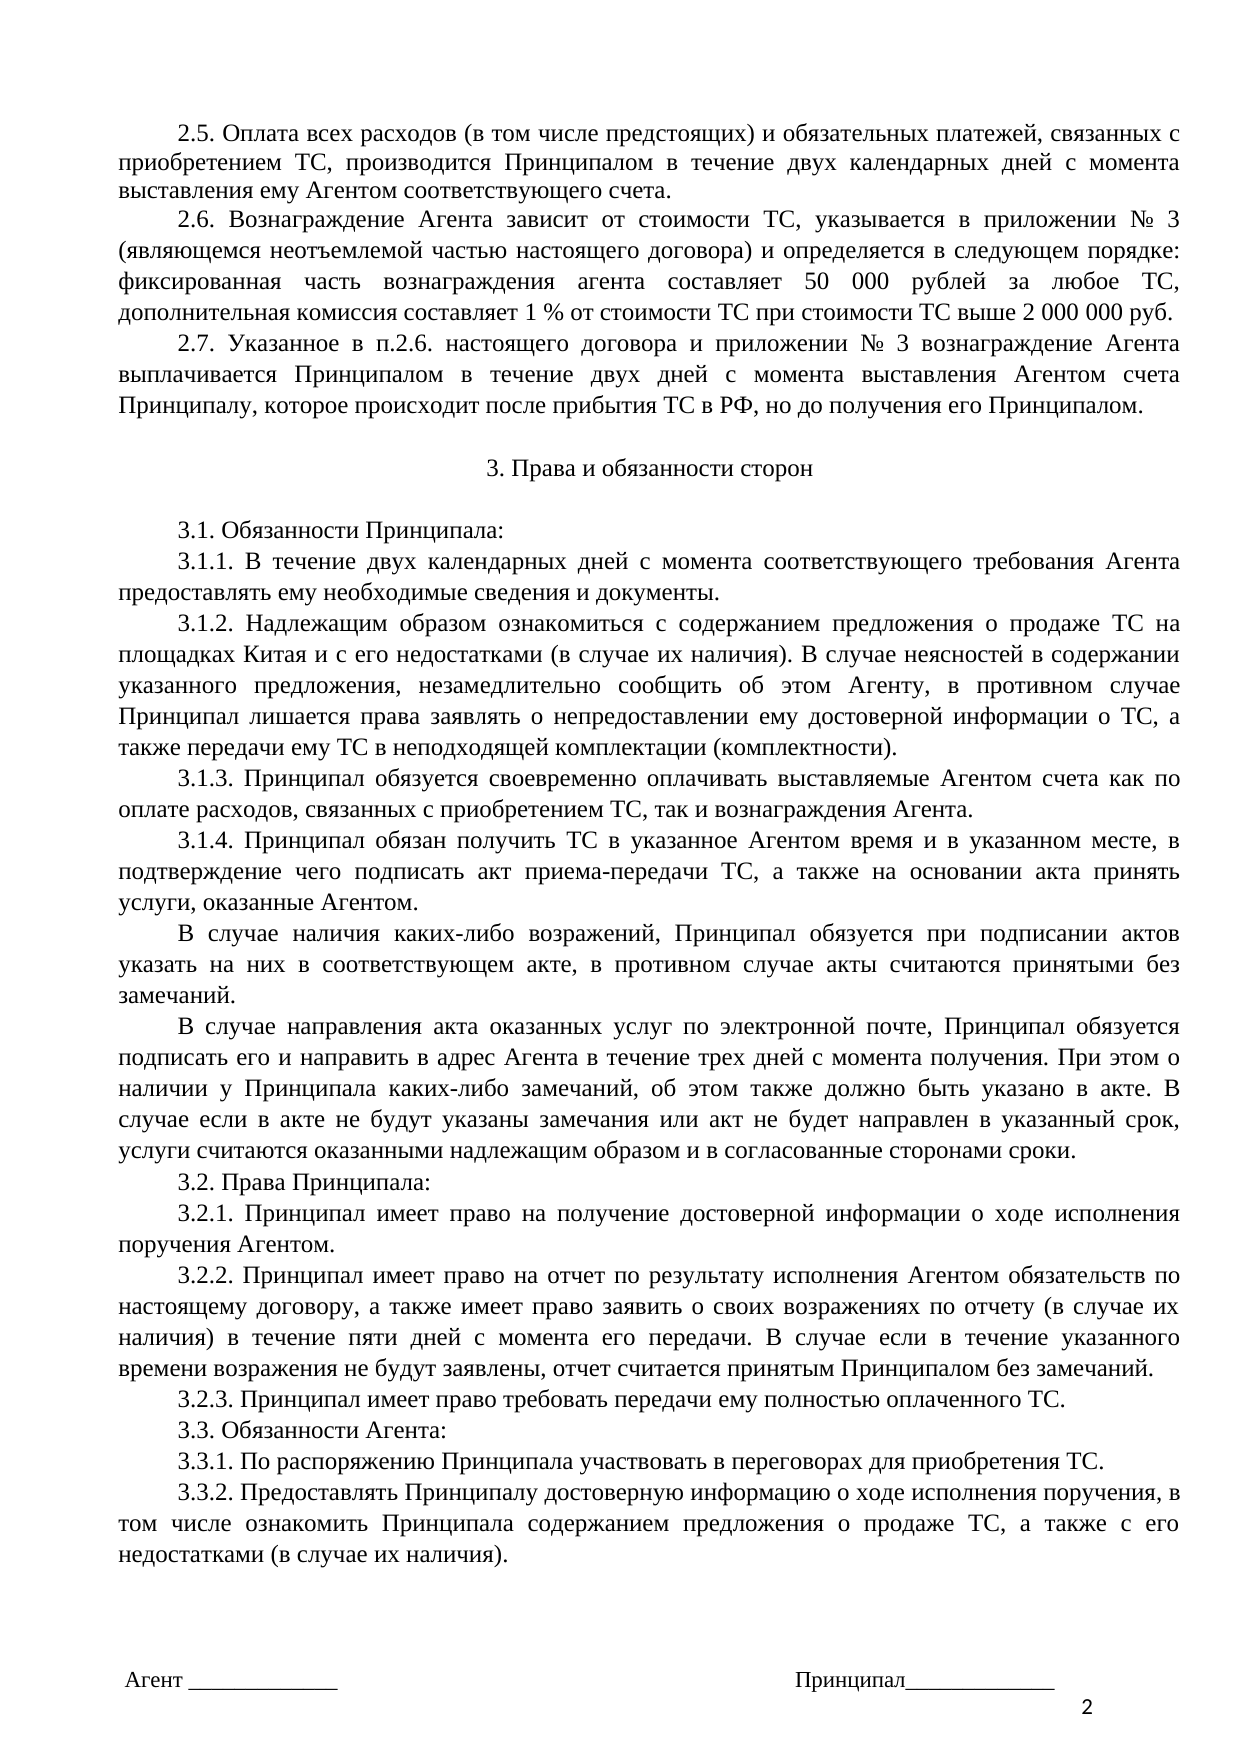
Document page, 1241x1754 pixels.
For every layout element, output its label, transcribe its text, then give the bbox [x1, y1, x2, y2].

text 3.3.2. Предоставлять Принципалу достоверную информацию о ходе исполнения поручения, в том числе ознакомить Принципала содержанием предложения о продаже ТС, а также с его недостатками (в случае их наличия). [118, 1477, 1181, 1568]
text 2.6. Вознаграждение Агента зависит от стоимости ТС, указывается в приложении № 3 (являющемся неотъемлемой частью настоящего договора) и определяется в следующем порядке: фиксированная часть вознаграждения агента составляет 50 000 рублей за любое ТС, дополнительная комиссия составляет 1 % от стоимости ТС при стоимости ТС выше 2 000 000 руб. [118, 204, 1181, 326]
text 3. Права и обязанности сторон [118, 453, 1181, 481]
text 3.1.4. Принципал обязан получить ТС в указанное Агентом время и в указанном месте, в подтверждение чего подписать акт приема-передачи ТС, а также на основании акта принять услуги, оказанные Агентом. [118, 825, 1181, 916]
text 3.1.2. Надлежащим образом ознакомиться с содержанием предложения о продаже ТС на площадках Китая и с его недостатками (в случае их наличия). В случае неясностей в содержании указанного предложения, незамедлительно сообщить об этом Агенту, в противном случае Принципал лишается права заявлять о непредоставлении ему достоверной информации о ТС, а также передачи ему ТС в неподходящей комплектации (комплектности). [118, 608, 1181, 761]
text 3.2. Права Принципала: [118, 1167, 1181, 1195]
text 3.2.3. Принципал имеет право требовать передачи ему полностью оплаченного ТС. [118, 1384, 1181, 1413]
text 3.1. Обязанности Принципала: [118, 515, 1181, 543]
text В случае направления акта оказанных услуг по электронной почте, Принципал обязуется подписать его и направить в адрес Агента в течение трех дней с момента получения. При этом о наличии у Принципала каких-либо замечаний, об этом также должно быть указано в акте. В случае если в акте не будут указаны замечания или акт не будет направлен в указанный срок, услуги считаются оказанными надлежащим образом и в согласованные сторонами сроки. [118, 1011, 1181, 1164]
text 3.2.2. Принципал имеет право на отчет по результату исполнения Агентом обязательств по настоящему договору, а также имеет право заявить о своих возражениях по отчету (в случае их наличия) в течение пяти дней с момента его передачи. В случае если в течение указанного времени возражения не будут заявлены, отчет считается принятым Принципалом без замечаний. [118, 1260, 1181, 1382]
text 3.2.1. Принципал имеет право на получение достоверной информации о ходе исполнения поручения Агентом. [118, 1198, 1181, 1257]
text 3.3.1. По распоряжению Принципала участвовать в переговорах для приобретения ТС. [118, 1446, 1181, 1475]
text 3.3. Обязанности Агента: [118, 1415, 1181, 1444]
text 2.5. Оплата всех расходов (в том числе предстоящих) и обязательных платежей, связанных с приобретением ТС, производится Принципалом в течение двух календарных дней с момента выставления ему Агентом соответствующего счета. [118, 118, 1181, 204]
text 3.1.3. Принципал обязуется своевременно оплачивать выставляемые Агентом счета как по оплате расходов, связанных с приобретением ТС, так и вознаграждения Агента. [118, 763, 1181, 823]
text 2.7. Указанное в п.2.6. настоящего договора и приложении № 3 вознаграждение Агента выплачивается Принципалом в течение двух дней с момента выставления Агентом счета Принципалу, которое происходит после прибытия ТС в РФ, но до получения его Принципалом. [118, 328, 1181, 419]
text 3.1.1. В течение двух календарных дней с момента соответствующего требования Агента предоставлять ему необходимые сведения и документы. [118, 546, 1181, 606]
text В случае наличия каких-либо возражений, Принципал обязуется при подписании актов указать на них в соответствующем акте, в противном случае акты считаются принятыми без замечаний. [118, 918, 1181, 1009]
